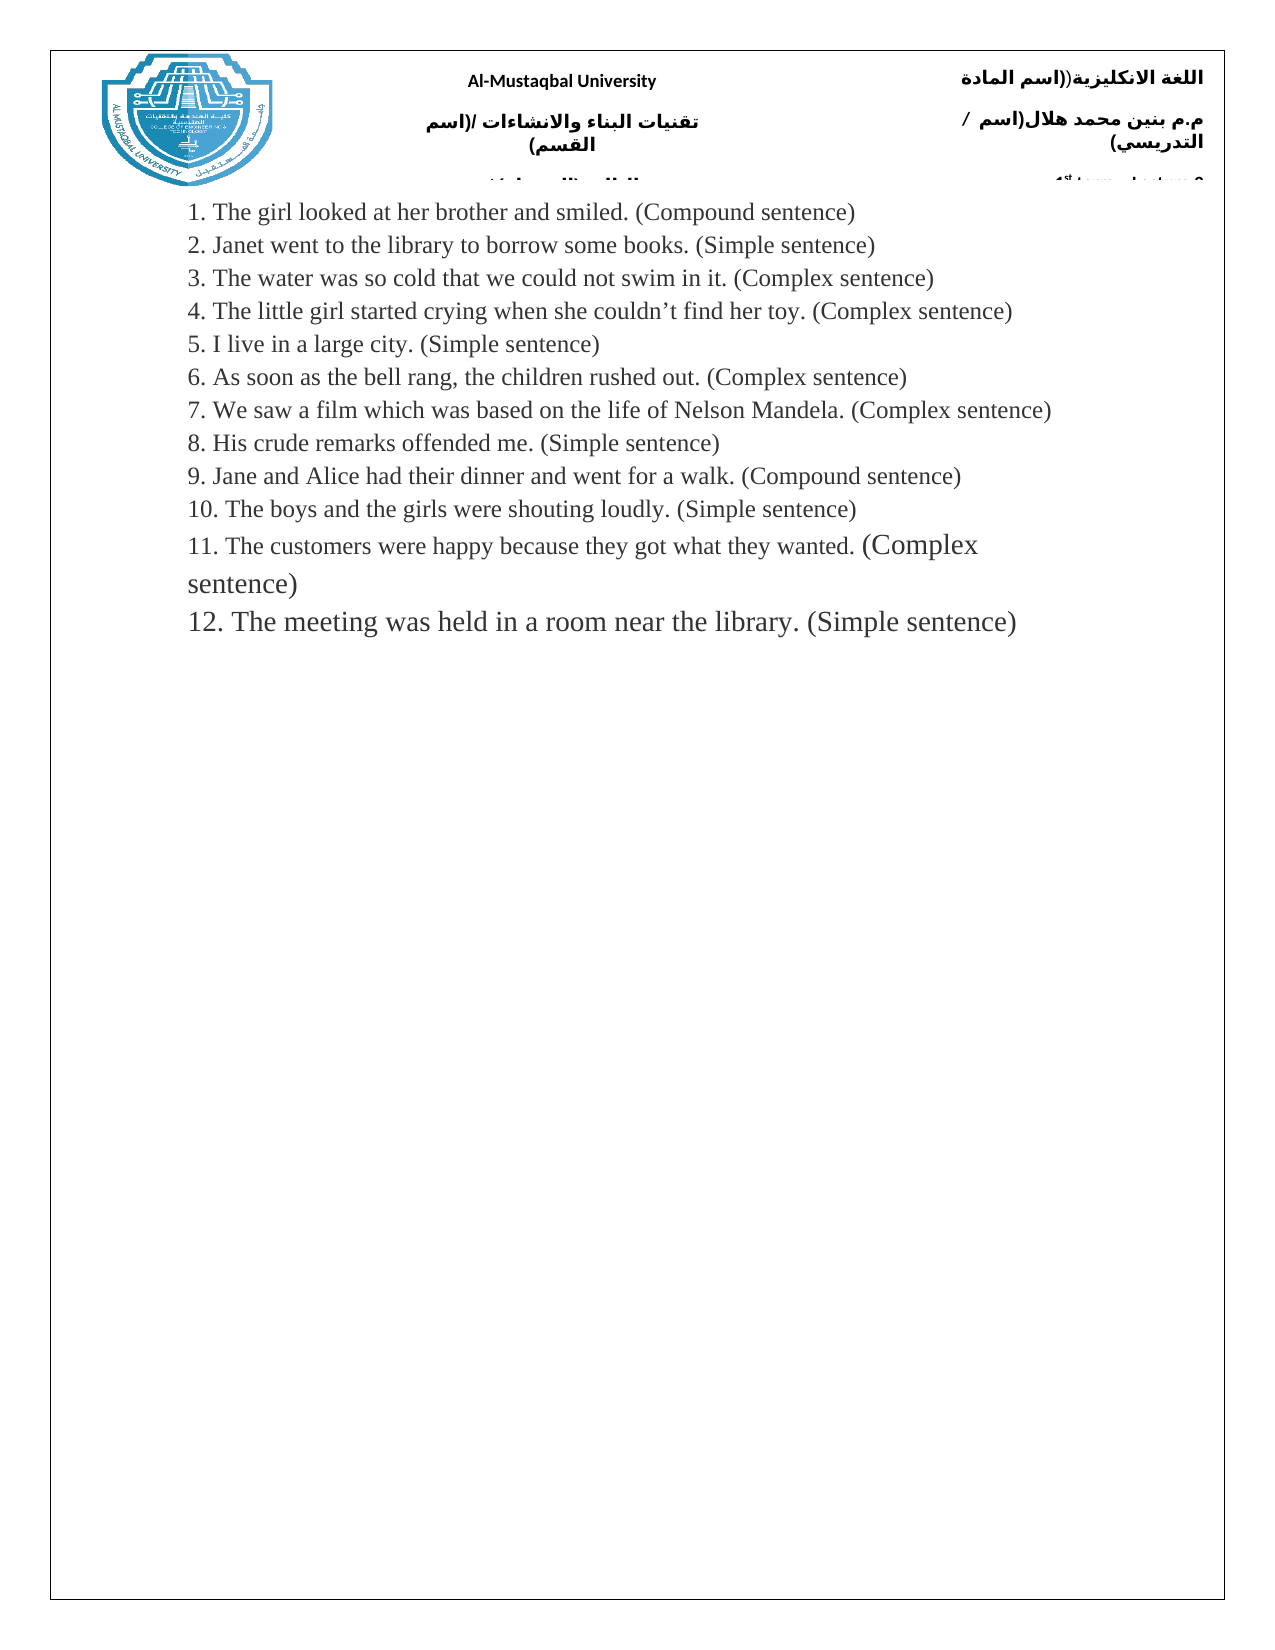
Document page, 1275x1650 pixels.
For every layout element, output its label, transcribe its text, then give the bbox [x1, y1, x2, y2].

text 12. The meeting was held in a room near the library. (Simple sentence) [187, 604, 1087, 638]
text 7. We saw a film which was based on the life of Nelson Mandela. (Complex sentence) [187, 395, 1087, 424]
text 4. The little girl started crying when she couldn’t find her toy. (Complex sentence) [187, 296, 1087, 325]
text 1. The girl looked at her brother and smiled. (Compound sentence) [187, 197, 1087, 226]
text 3. The water was so cold that we could not swim in it. (Complex sentence) [187, 263, 1087, 292]
text 2. Janet went to the library to borrow some books. (Simple sentence) [187, 230, 1087, 259]
text 6. As soon as the bell rang, the children rushed out. (Complex sentence) [187, 362, 1087, 391]
picture [100, 53, 273, 185]
text 8. His crude remarks offended me. (Simple sentence) [187, 428, 1087, 457]
text 11. The customers were happy because they got what they wanted. (Complex sentence) [187, 527, 1087, 599]
text 10. The boys and the girls were shouting loudly. (Simple sentence) [187, 494, 1087, 523]
text 5. I live in a large city. (Simple sentence) [187, 329, 1087, 358]
text 9. Jane and Alice had their dinner and went for a walk. (Compound sentence) [187, 461, 1087, 490]
